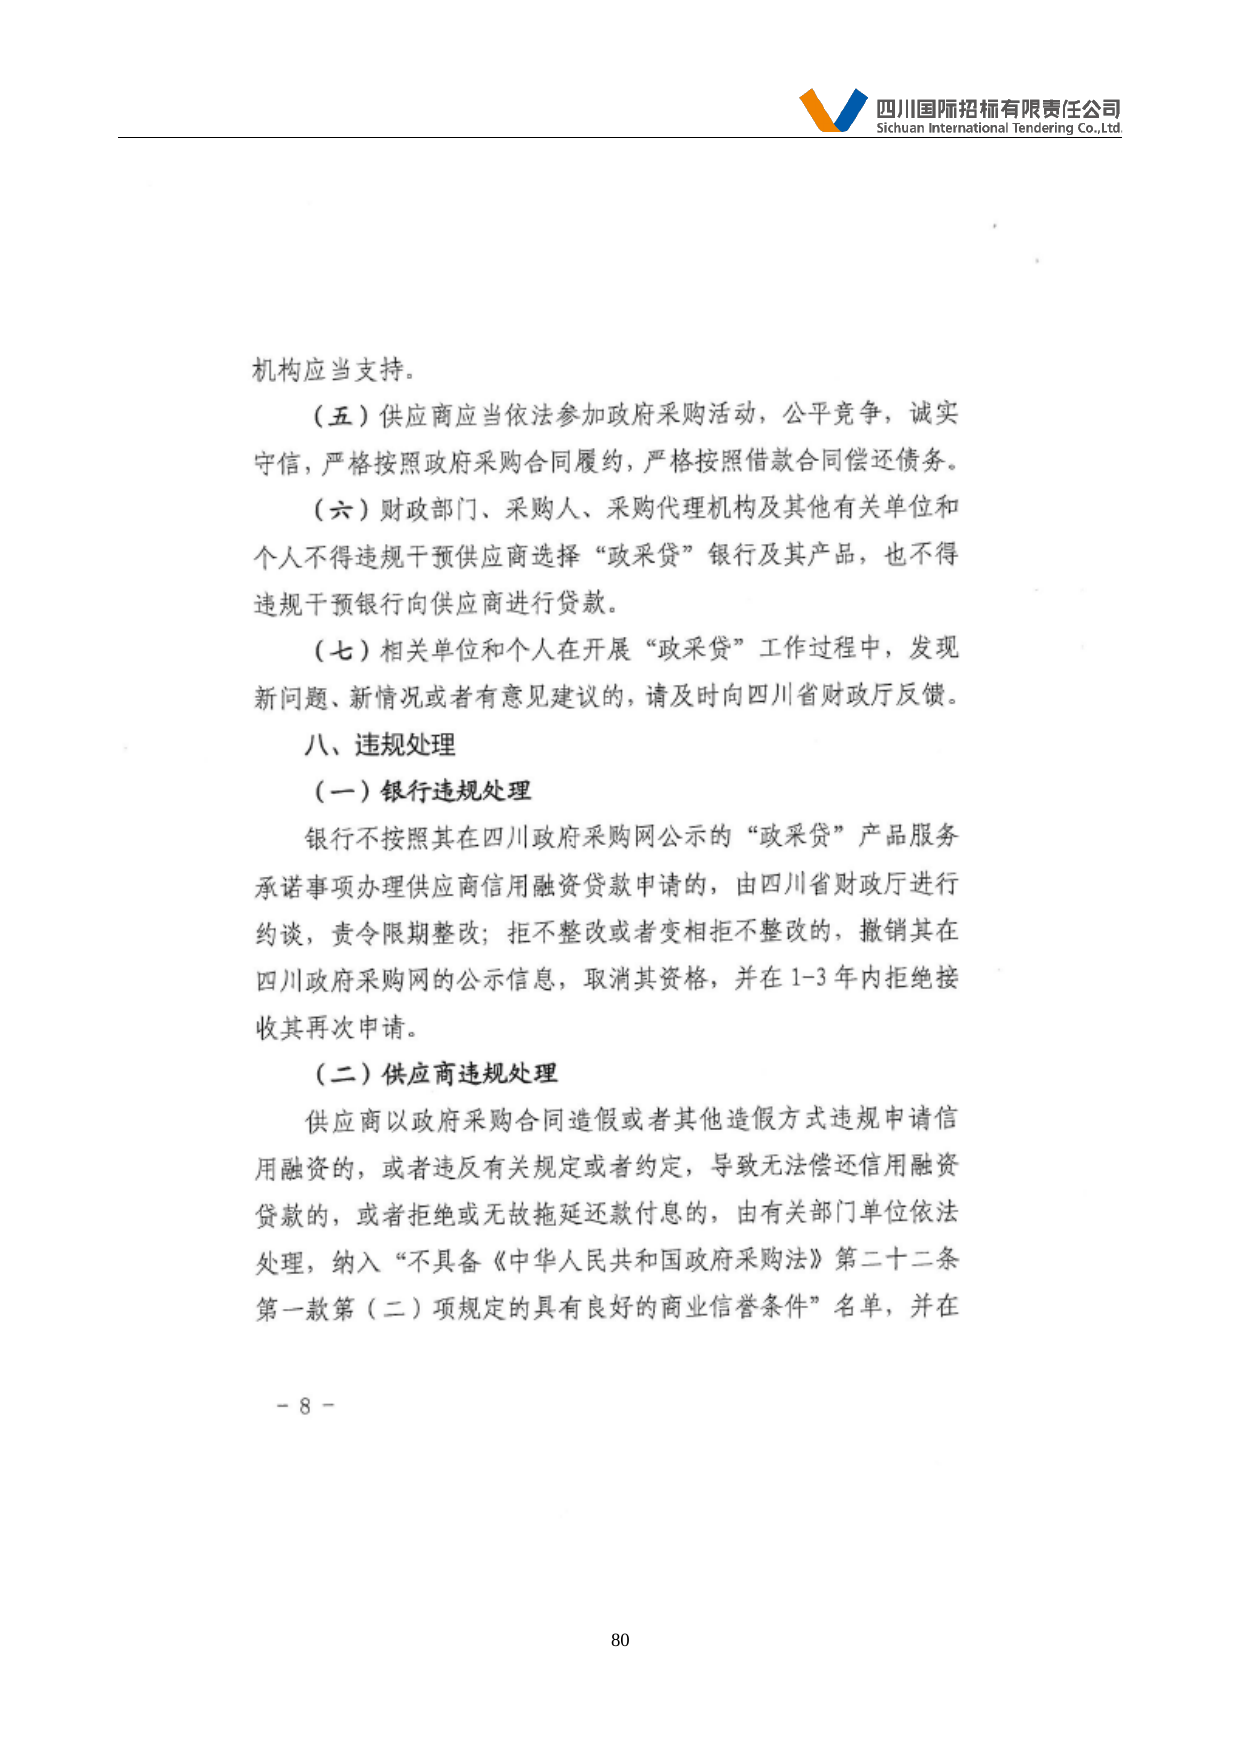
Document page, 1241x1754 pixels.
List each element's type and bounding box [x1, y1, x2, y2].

picture [799, 88, 1123, 135]
picture [118, 160, 1093, 1531]
